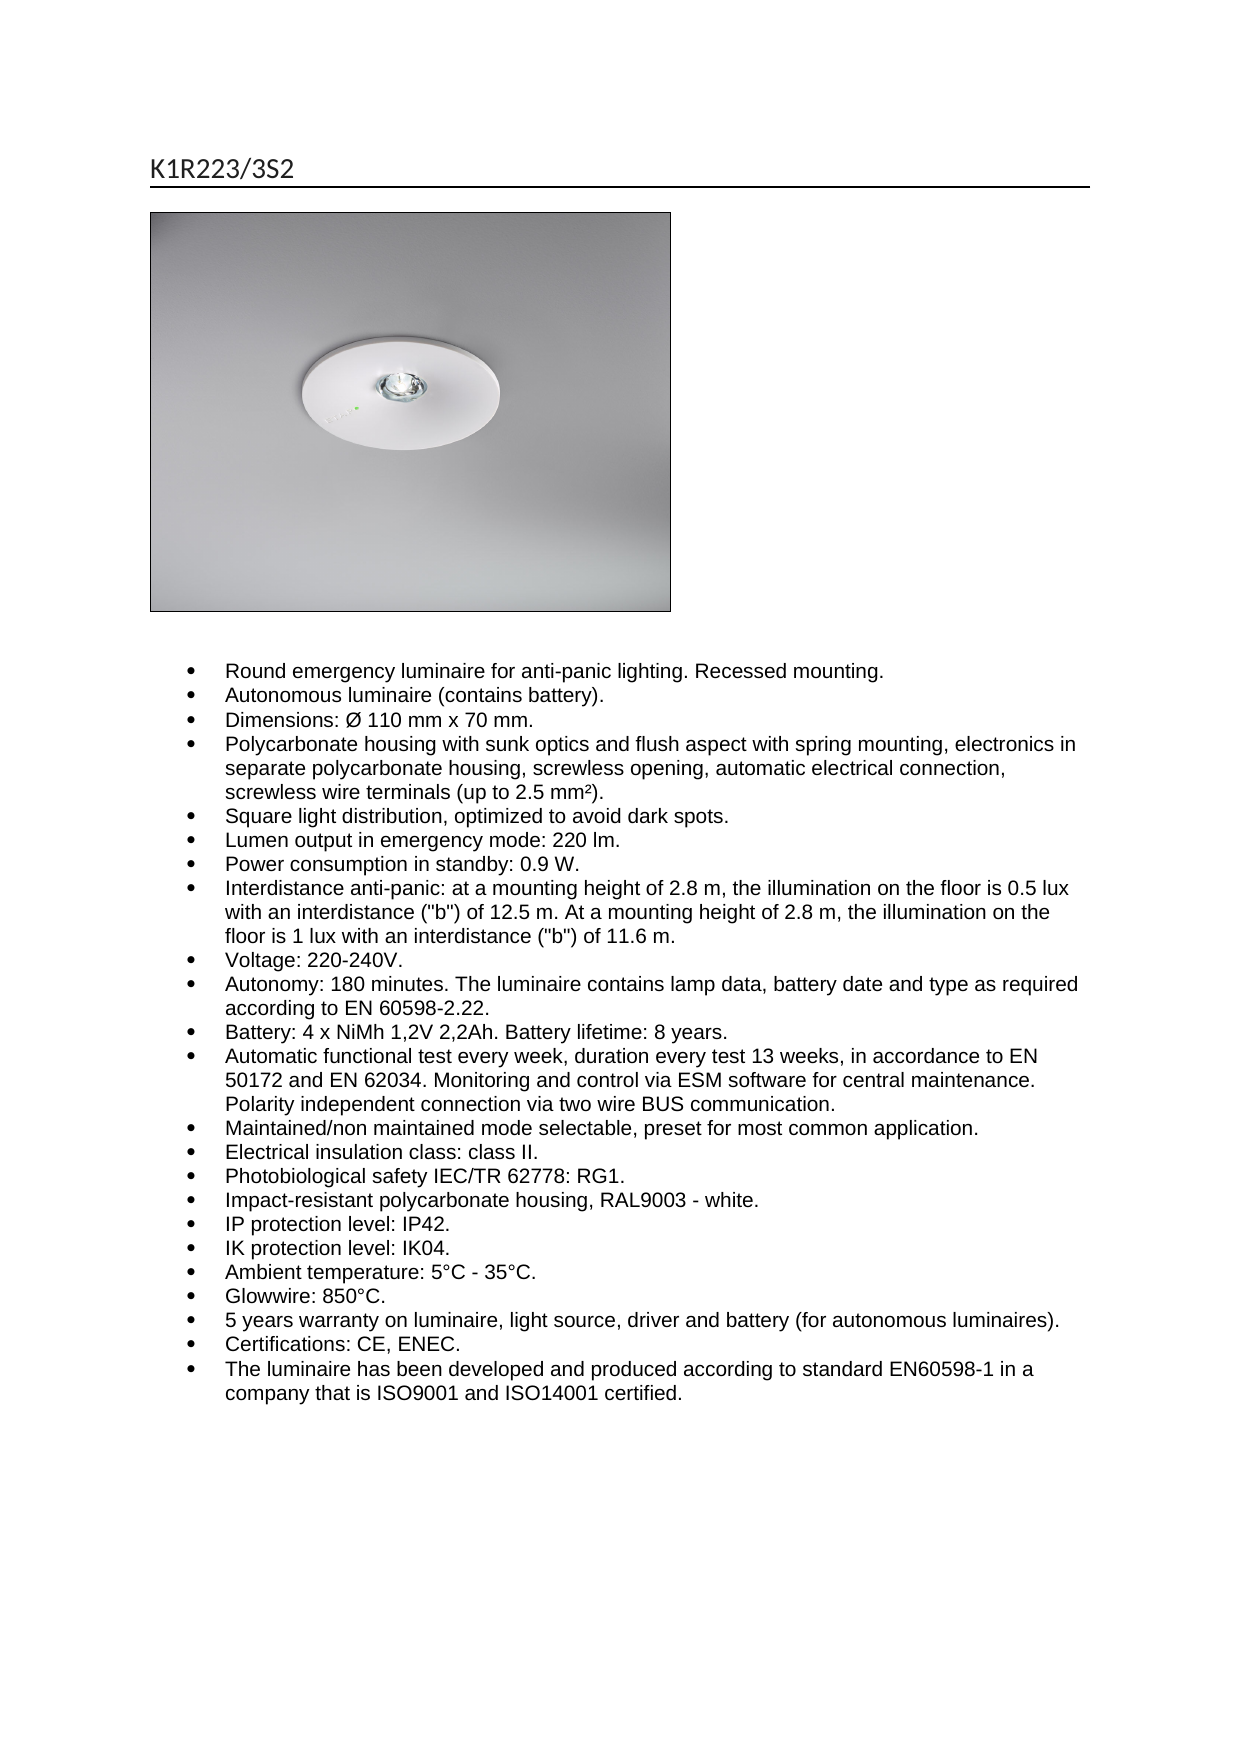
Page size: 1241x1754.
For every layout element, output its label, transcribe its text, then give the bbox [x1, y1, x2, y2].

list Voltage: 220-240V. [187, 948, 1090, 972]
list Round emergency luminaire for anti-panic lighting. Recessed mounting. [187, 659, 1090, 683]
list IP protection level: IP42. [187, 1212, 1090, 1236]
list Automatic functional test every week, duration every test 13 weeks, in accordance to EN 50172 and EN 62034. Monitoring and control via ESM software for central maintenance. Polarity independent connection via two wire BUS communication. [187, 1044, 1090, 1116]
list Square light distribution, optimized to avoid dark spots. [187, 803, 1090, 827]
list Impact-resistant polycarbonate housing, RAL9003 - white. [187, 1188, 1090, 1212]
list Power consumption in standby: 0.9 W. [187, 852, 1090, 876]
list Autonomous luminaire (contains battery). [187, 683, 1090, 707]
text K1R223/3S2 [150, 150, 1090, 186]
list The luminaire has been developed and produced according to standard EN60598-1 in a company that is ISO9001 and ISO14001 certified. [187, 1356, 1090, 1404]
list Photobiological safety IEC/TR 62778: RG1. [187, 1164, 1090, 1188]
list Polycarbonate housing with sunk optics and flush aspect with spring mounting, electronics in separate polycarbonate housing, screwless opening, automatic electrical connection, screwless wire terminals (up to 2.5 mm²). [187, 731, 1090, 803]
list Autonomy: 180 minutes. The luminaire contains lamp data, battery date and type as required according to EN 60598-2.22. [187, 972, 1090, 1020]
picture [151, 213, 670, 611]
list Dimensions: Ø 110 mm x 70 mm. [187, 707, 1090, 731]
list Interdistance anti-panic: at a mounting height of 2.8 m, the illumination on the floor is 0.5 lux with an interdistance ("b") of 12.5 m. At a mounting height of 2.8 m, the illumination on the floor is 1 lux with an interdistance ("b") of 11.6 m. [187, 876, 1090, 948]
list Battery: 4 x NiMh 1,2V 2,2Ah. Battery lifetime: 8 years. [187, 1020, 1090, 1044]
list 5 years warranty on luminaire, light source, driver and battery (for autonomous luminaires). [187, 1308, 1090, 1332]
list Electrical insulation class: class II. [187, 1140, 1090, 1164]
list Lumen output in emergency mode: 220 lm. [187, 827, 1090, 852]
list Glowwire: 850°C. [187, 1284, 1090, 1308]
list Maintained/non maintained mode selectable, preset for most common application. [187, 1116, 1090, 1140]
list Certifications: CE, ENEC. [187, 1332, 1090, 1356]
list IK protection level: IK04. [187, 1236, 1090, 1260]
list Ambient temperature: 5°C - 35°C. [187, 1260, 1090, 1284]
